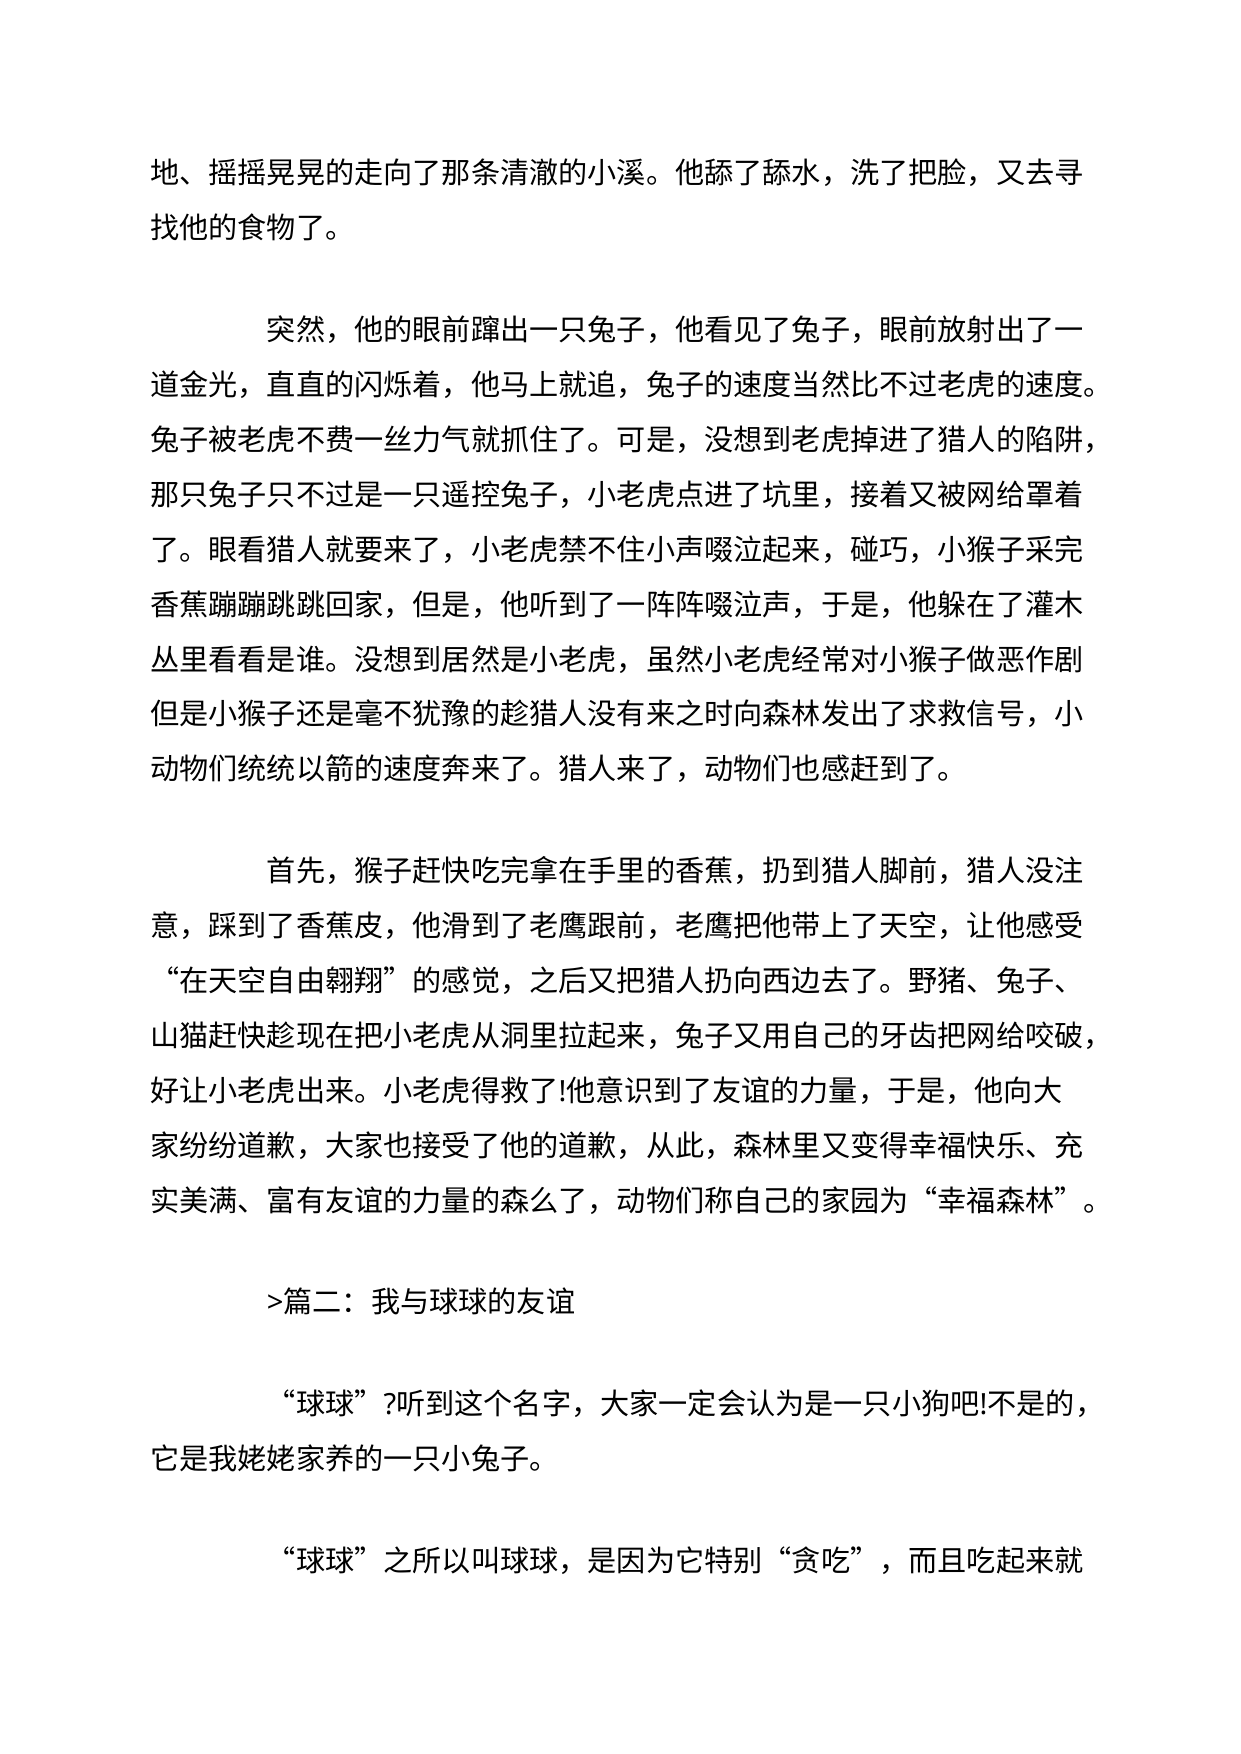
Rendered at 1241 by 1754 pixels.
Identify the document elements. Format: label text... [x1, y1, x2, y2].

text 首先，猴子赶快吃完拿在手里的香蕉，扔到猎人脚前，猎人没注意，踩到了香蕉皮，他滑到了老鹰跟前，老鹰把他带上了天空，让他感受“在天空自由翱翔”的感觉，之后又把猎人扔向西边去了。野猪、兔子、山猫赶快趁现在把小老虎从洞里拉起来，兔子又用自己的牙齿把网给咬破，好让小老虎出来。小老虎得救了!他意识到了友谊的力量，于是，他向大家纷纷道歉，大家也接受了他的道歉，从此，森林里又变得幸福快乐、充实美满、富有友谊的力量的森么了，动物们称自己的家园为“幸福森林”。 [150, 848, 1090, 1219]
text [150, 1538, 1090, 1580]
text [150, 150, 1090, 247]
text “球球”?听到这个名字，大家一定会认为是一只小狗吧!不是的，它是我姥姥家养的一只小兔子。 [150, 1381, 1090, 1478]
text 突然，他的眼前蹿出一只兔子，他看见了兔子，眼前放射出了一道金光，直直的闪烁着，他马上就追，兔子的速度当然比不过老虎的速度。兔子被老虎不费一丝力气就抓住了。可是，没想到老虎掉进了猎人的陷阱，那只兔子只不过是一只遥控兔子，小老虎点进了坑里，接着又被网给罩着了。眼看猎人就要来了，小老虎禁不住小声啜泣起来，碰巧，小猴子采完香蕉蹦蹦跳跳回家，但是，他听到了一阵阵啜泣声，于是，他躲在了灌木丛里看看是谁。没想到居然是小老虎，虽然小老虎经常对小猴子做恶作剧但是小猴子还是毫不犹豫的趁猎人没有来之时向森林发出了求救信号，小动物们统统以箭的速度奔来了。猎人来了，动物们也感赶到了。 [150, 307, 1090, 788]
text >篇二：我与球球的友谊 [150, 1279, 1090, 1321]
